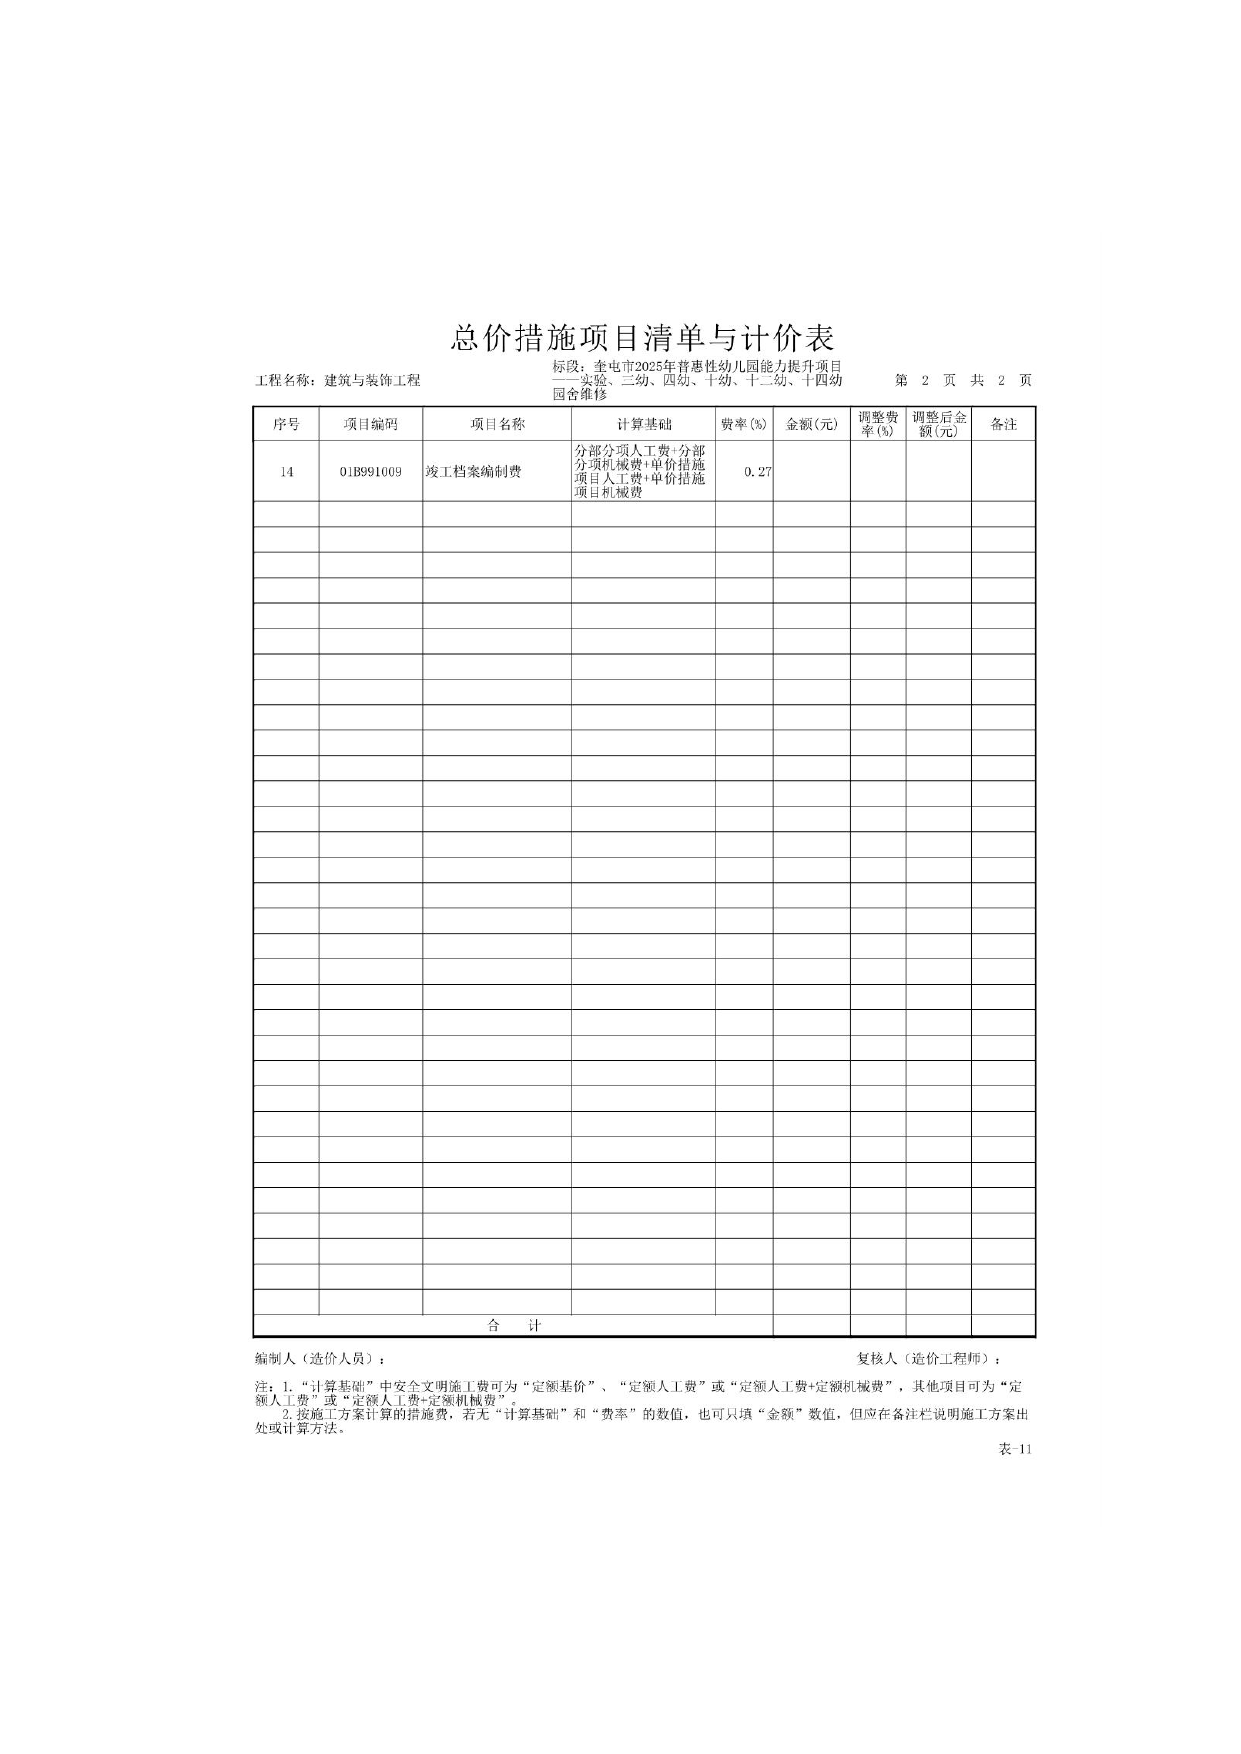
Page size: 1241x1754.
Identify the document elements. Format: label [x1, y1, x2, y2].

picture [186, 232, 1107, 1533]
